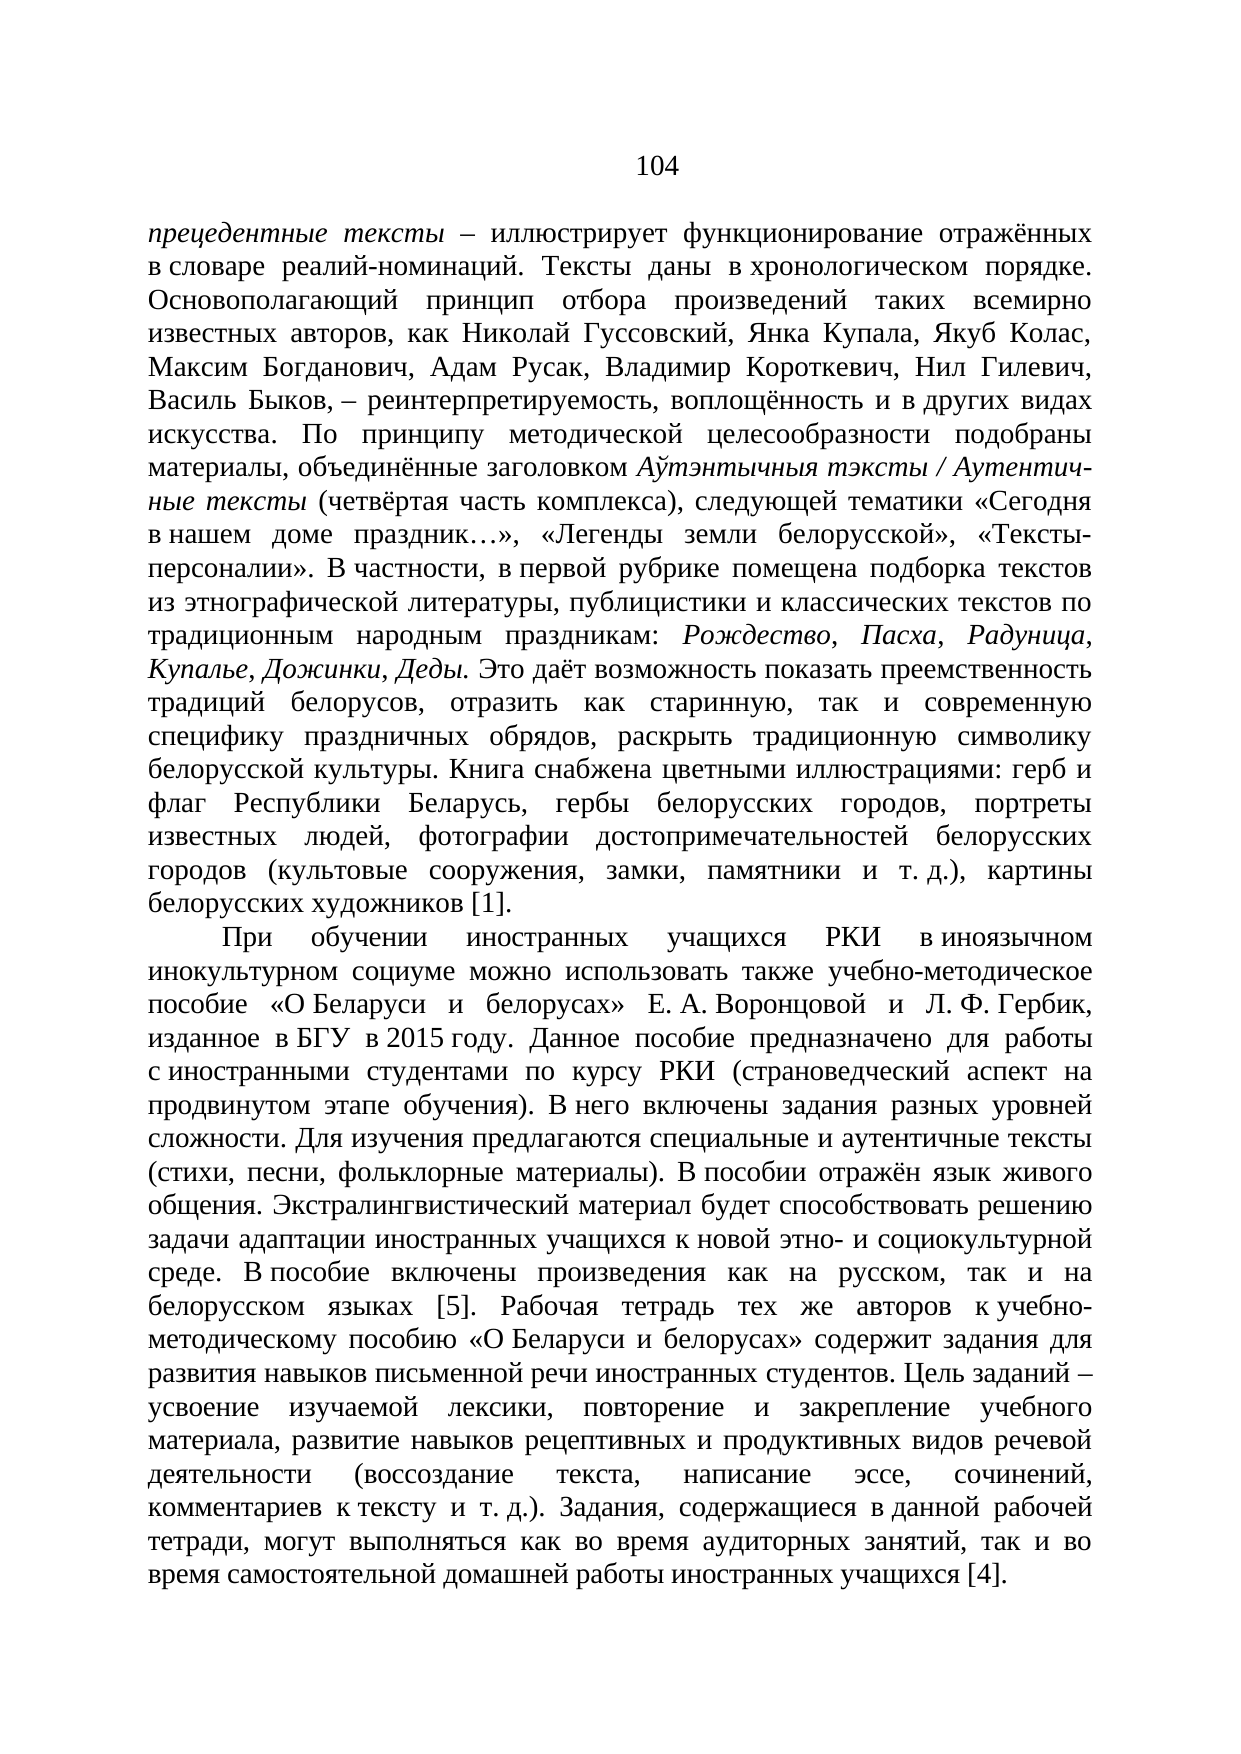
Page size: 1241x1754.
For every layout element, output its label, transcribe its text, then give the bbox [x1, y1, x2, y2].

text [148, 215, 1092, 919]
text При обучении иностранных учащихся РКИ в иноязычном инокультурном социуме можно использовать также учебно-методическое пособие «О Беларуси и белорусах» Е. А. Воронцовой и Л. Ф. Гербик, изданное в БГУ в 2015 году. Данное пособие предназначено для работы с иностранными студентами по курсу РКИ (страноведческий аспект на продвинутом этапе обучения). В него включены задания разных уровней сложности. Для изучения предлагаются специальные и аутентичные тексты (стихи, песни, фольклорные материалы). В пособии отражён язык живого общения. Экстралингвистический материал будет способствовать решению задачи адаптации иностранных учащихся к новой этно- и социокультурной среде. В пособие включены произведения как на русском, так и на белорусском языках [5]. Рабочая тетрадь тех же авторов к учебно-методическому пособию «О Беларуси и белорусах» содержит задания для развития навыков письменной речи иностранных студентов. Цель заданий – усвоение изучаемой лексики, повторение и закрепление учебного материала, развитие навыков рецептивных и продуктивных видов речевой деятельности (воссоздание текста, написание эссе, сочинений, комментариев к тексту и т. д.). Задания, содержащиеся в данной рабочей тетради, могут выполняться как во время аудиторных занятий, так и во время самостоятельной домашней работы иностранных учащихся [4]. [148, 919, 1092, 1590]
